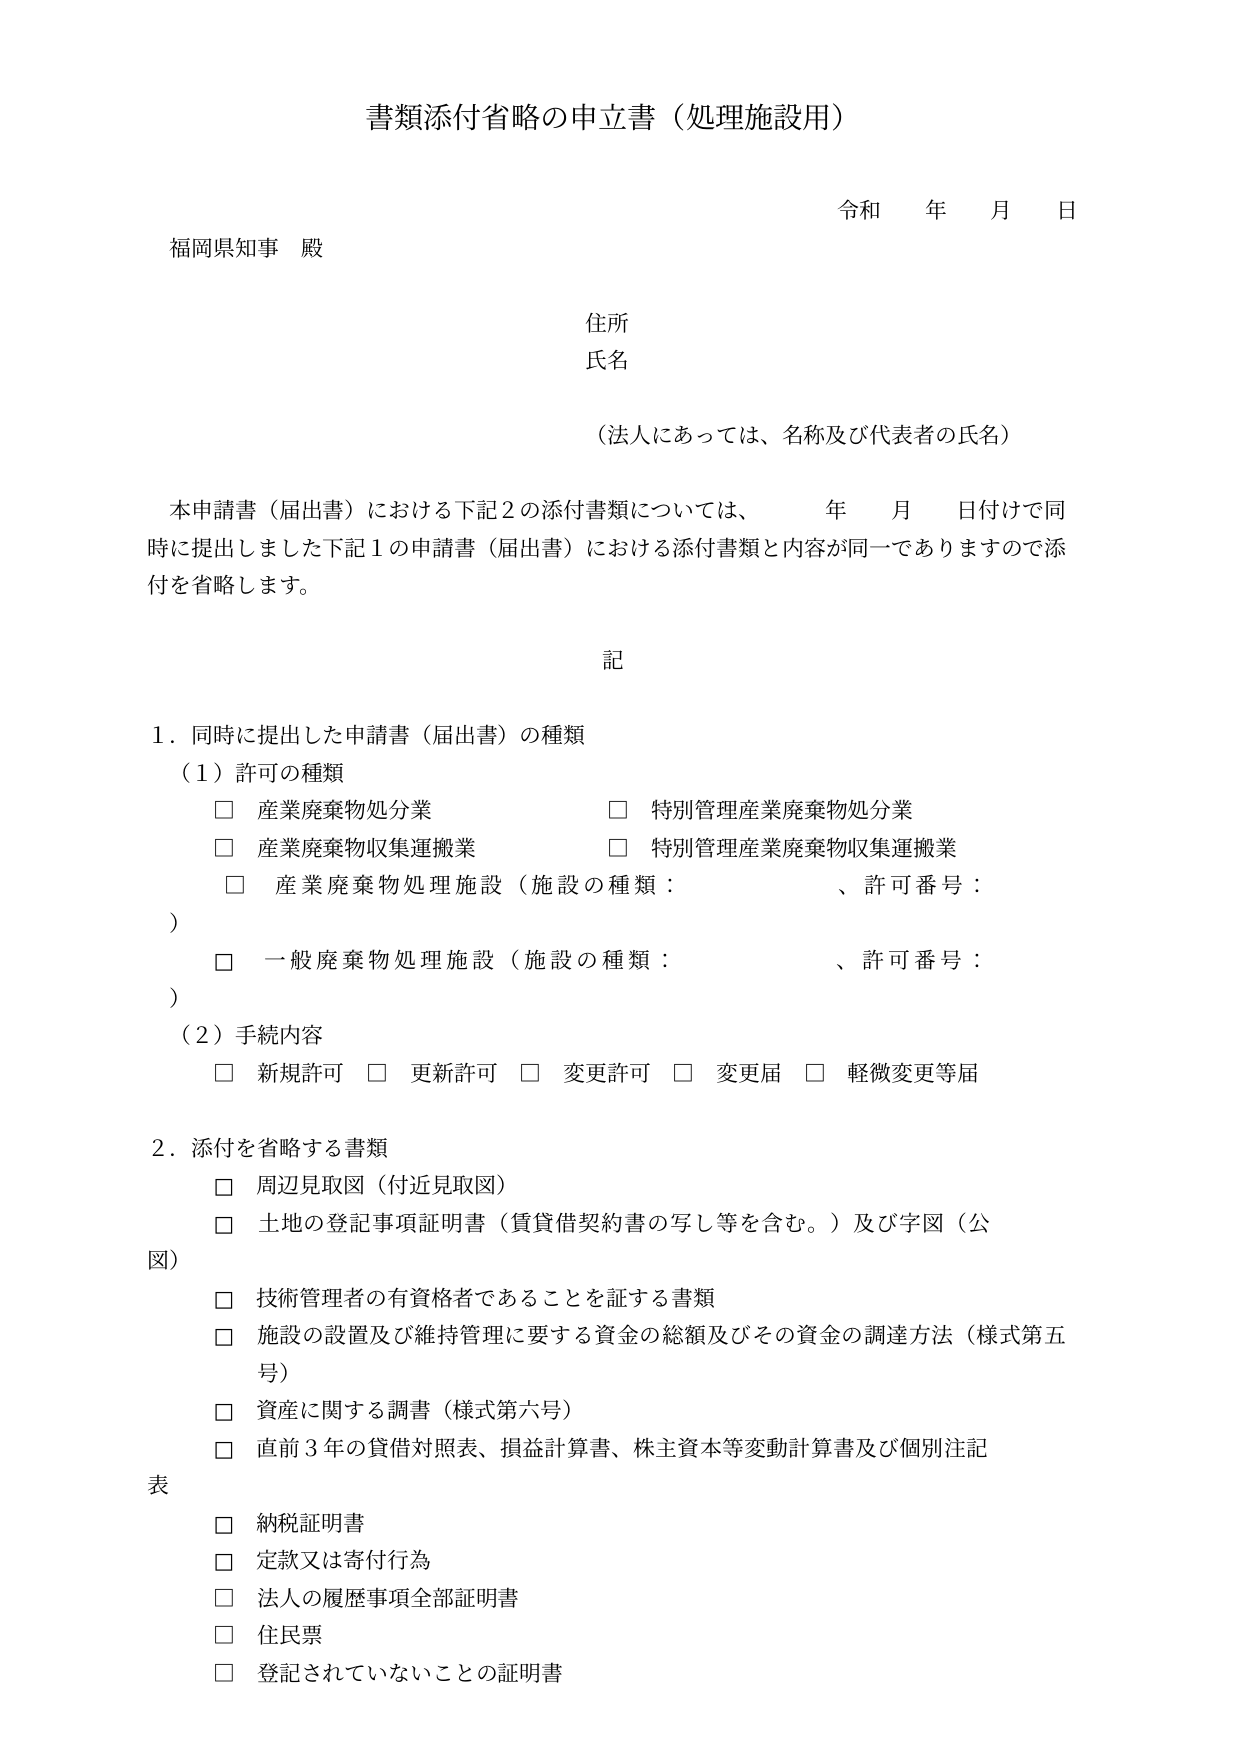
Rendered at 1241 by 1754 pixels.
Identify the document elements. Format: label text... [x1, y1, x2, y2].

text 氏名 [148, 341, 1078, 378]
text □ 産業廃棄物処分業 □ 特別管理産業廃棄物処分業 [148, 791, 990, 828]
text □ 土地の登記事項証明書（賃貸借契約書の写し等を含む。）及び字図（公図） [148, 1203, 990, 1278]
text 令和 年 月 日 [148, 191, 1078, 228]
text □ 資産に関する調書（様式第六号） [148, 1391, 990, 1428]
text □ 施設の設置及び維持管理に要する資金の総額及びその資金の調達方法（様式第五号） [213, 1316, 1066, 1391]
text □ 産業廃棄物処理施設（施設の種類： 、許可番号： ） [148, 866, 990, 941]
text □ 産業廃棄物収集運搬業 □ 特別管理産業廃棄物収集運搬業 [148, 828, 990, 866]
text □ 直前３年の貸借対照表、損益計算書、株主資本等変動計算書及び個別注記表 [148, 1428, 990, 1503]
text 書類添付省略の申立書（処理施設用） [148, 78, 1078, 153]
text （２）手続内容 [148, 1016, 990, 1053]
text □ 新規許可 □ 更新許可 □ 変更許可 □ 変更届 □ 軽微変更等届 [148, 1053, 990, 1091]
text ２．添付を省略する書類 [148, 1128, 990, 1166]
text □ 納税証明書 [148, 1503, 990, 1541]
text （１）許可の種類 [148, 753, 990, 791]
text □ 周辺見取図（付近見取図） [148, 1166, 990, 1203]
text □ 登記されていないことの証明書 [148, 1653, 990, 1691]
text □ 定款又は寄付行為 [148, 1541, 990, 1578]
text 本申請書（届出書）における下記２の添付書類については、 年 月 日付けで同時に提出しました下記１の申請書（届出書）における添付書類と内容が同一でありますので添付を省略します。 [148, 491, 1078, 603]
text （法人にあっては、名称及び代表者の氏名） [148, 416, 1078, 453]
text □ 一般廃棄物処理施設（施設の種類： 、許可番号： ） [148, 941, 990, 1016]
text １．同時に提出した申請書（届出書）の種類 [148, 716, 990, 753]
text □ 技術管理者の有資格者であることを証する書類 [148, 1278, 990, 1316]
text 福岡県知事 殿 [148, 228, 1078, 266]
text 住所 [148, 303, 1078, 341]
text □ 法人の履歴事項全部証明書 [148, 1578, 990, 1616]
subtitle 記 [148, 641, 1078, 678]
text □ 住民票 [148, 1616, 990, 1653]
